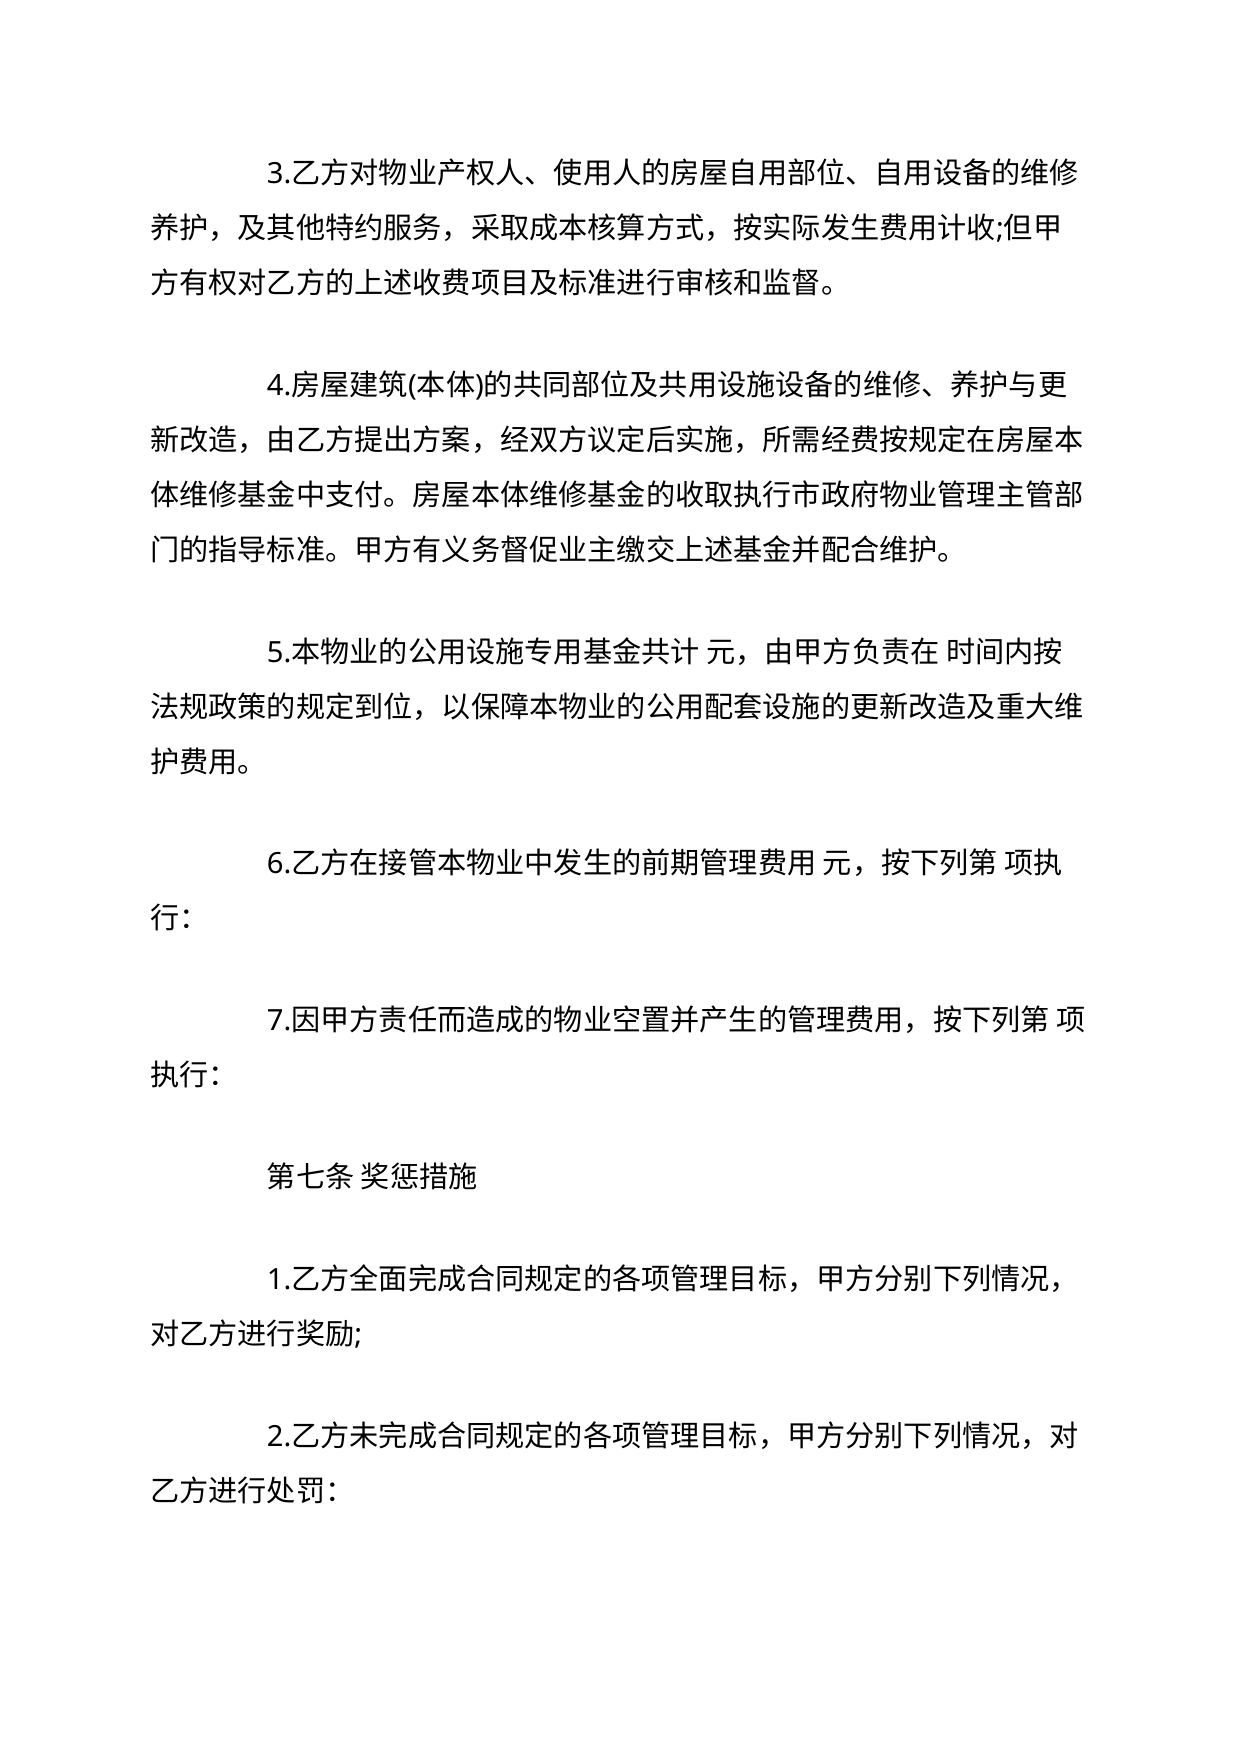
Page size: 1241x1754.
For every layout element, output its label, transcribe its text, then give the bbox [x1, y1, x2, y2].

text 6.乙方在接管本物业中发生的前期管理费用 元，按下列第 项执行： [150, 840, 1090, 937]
text 1.乙方全面完成合同规定的各项管理目标，甲方分别下列情况，对乙方进行奖励; [150, 1255, 1090, 1353]
text 第七条 奖惩措施 [150, 1153, 1090, 1196]
text 5.本物业的公用设施专用基金共计 元，由甲方负责在 时间内按法规政策的规定到位，以保障本物业的公用配套设施的更新改造及重大维护费用。 [150, 628, 1090, 781]
text 4.房屋建筑(本体)的共同部位及共用设施设备的维修、养护与更新改造，由乙方提出方案，经双方议定后实施，所需经费按规定在房屋本体维修基金中支付。房屋本体维修基金的收取执行市政府物业管理主管部门的指导标准。甲方有义务督促业主缴交上述基金并配合维护。 [150, 362, 1090, 569]
text 2.乙方未完成合同规定的各项管理目标，甲方分别下列情况，对乙方进行处罚： [150, 1412, 1090, 1509]
text 3.乙方对物业产权人、使用人的房屋自用部位、自用设备的维修养护，及其他特约服务，采取成本核算方式，按实际发生费用计收;但甲方有权对乙方的上述收费项目及标准进行审核和监督。 [150, 150, 1090, 302]
text 7.因甲方责任而造成的物业空置并产生的管理费用，按下列第 项执行： [150, 997, 1090, 1094]
